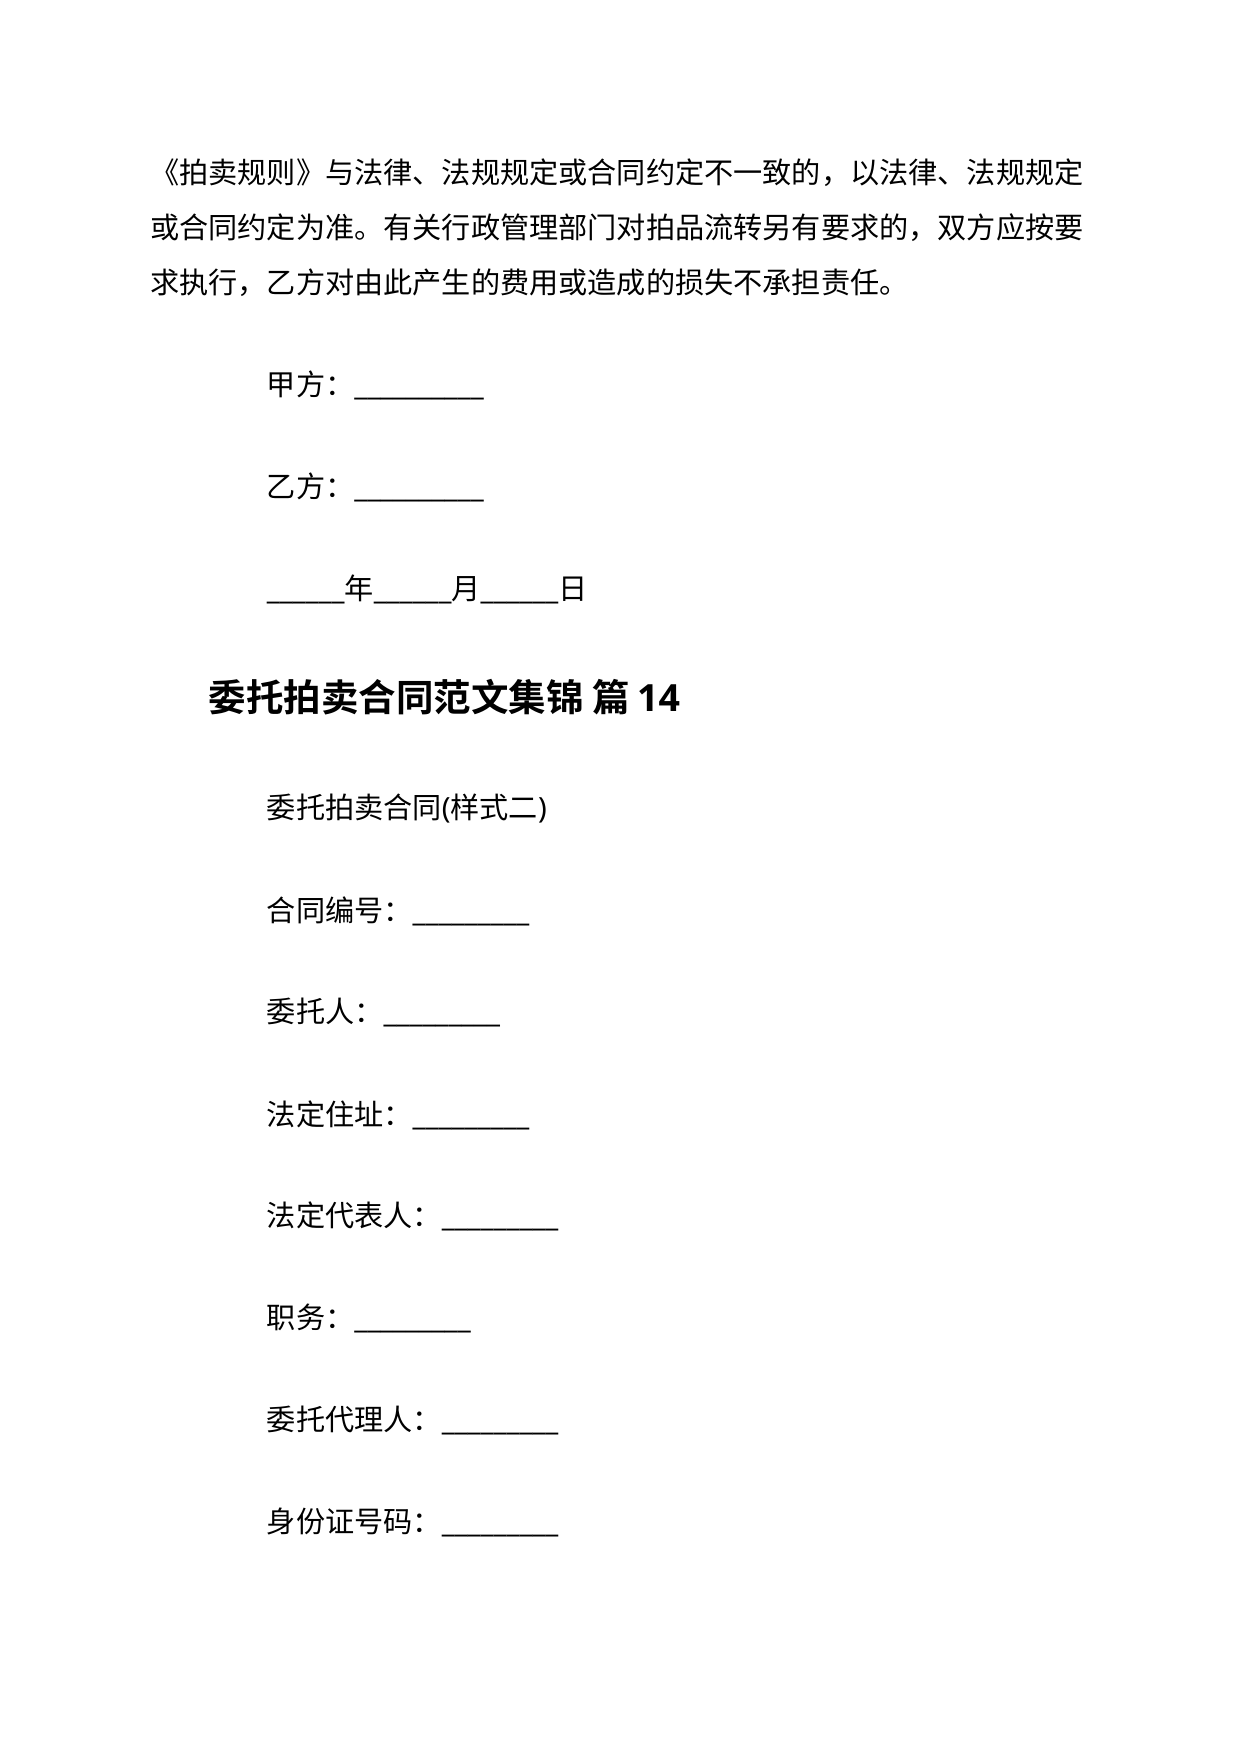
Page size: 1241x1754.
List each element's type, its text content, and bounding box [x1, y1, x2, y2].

text 委托拍卖合同范文集锦 篇14 [150, 667, 1090, 722]
text 合同编号：_________ [150, 887, 1090, 929]
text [150, 150, 1090, 302]
text 身份证号码：_________ [150, 1499, 1090, 1541]
text 委托代理人：_________ [150, 1397, 1090, 1439]
text 委托拍卖合同(样式二) [150, 785, 1090, 827]
text 职务：_________ [150, 1295, 1090, 1337]
text 法定住址：_________ [150, 1091, 1090, 1133]
text ______年______月______日 [150, 566, 1090, 608]
text 委托人：_________ [150, 989, 1090, 1031]
text 法定代表人：_________ [150, 1193, 1090, 1235]
text 乙方：__________ [150, 463, 1090, 506]
text 甲方：__________ [150, 362, 1090, 404]
